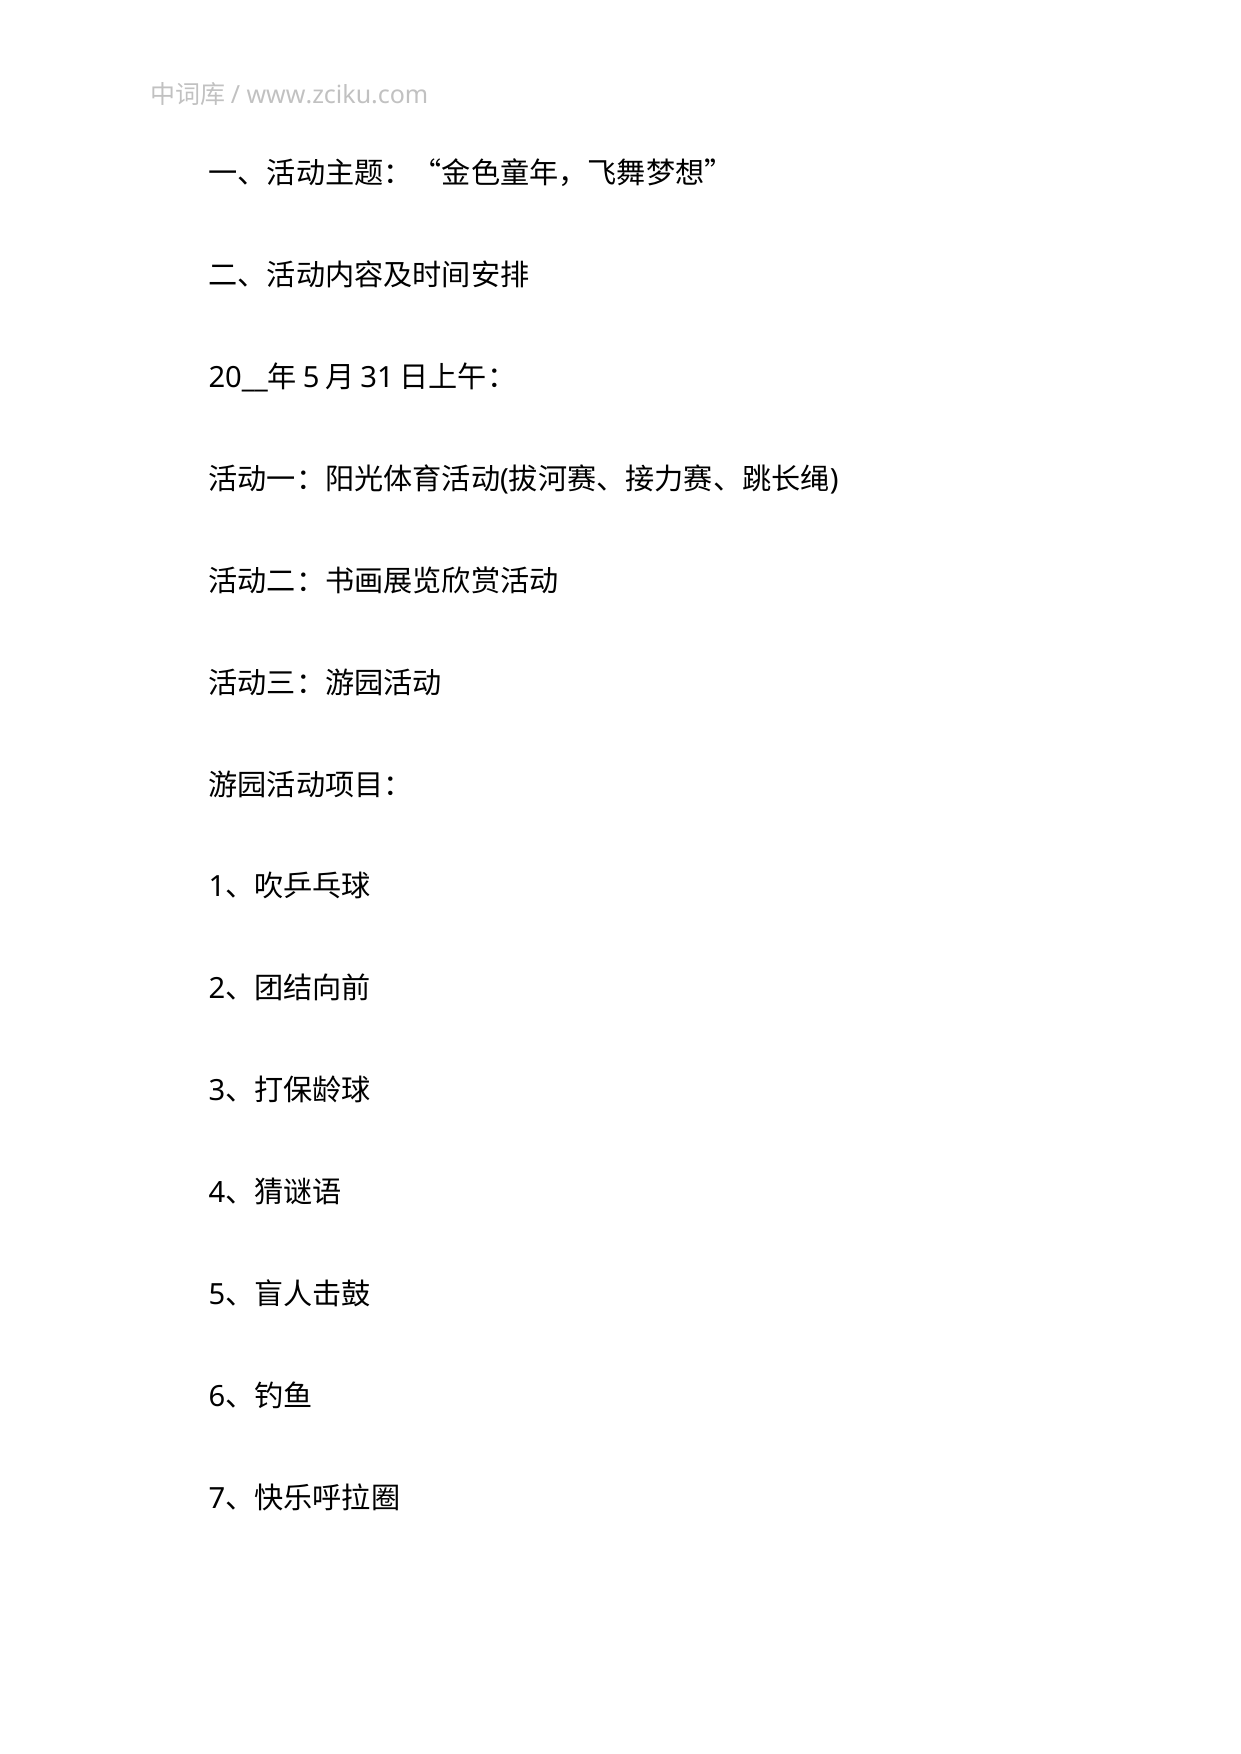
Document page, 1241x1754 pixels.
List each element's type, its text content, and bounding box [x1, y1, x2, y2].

text 活动二：书画展览欣赏活动 [150, 557, 1090, 600]
text 3、打保龄球 [150, 1067, 1090, 1109]
text 1、吹乒乓球 [150, 863, 1090, 905]
text 6、钓鱼 [150, 1373, 1090, 1415]
text 20__年5月31日上午： [150, 353, 1090, 396]
text 4、猜谜语 [150, 1169, 1090, 1211]
text 二、活动内容及时间安排 [150, 252, 1090, 294]
text 活动一：阳光体育活动(拔河赛、接力赛、跳长绳) [150, 456, 1090, 498]
text 7、快乐呼拉圈 [150, 1475, 1090, 1517]
text 活动三：游园活动 [150, 659, 1090, 702]
text 游园活动项目： [150, 761, 1090, 803]
text 一、活动主题：“金色童年，飞舞梦想” [150, 150, 1090, 192]
text 5、盲人击鼓 [150, 1271, 1090, 1313]
text 2、团结向前 [150, 965, 1090, 1007]
